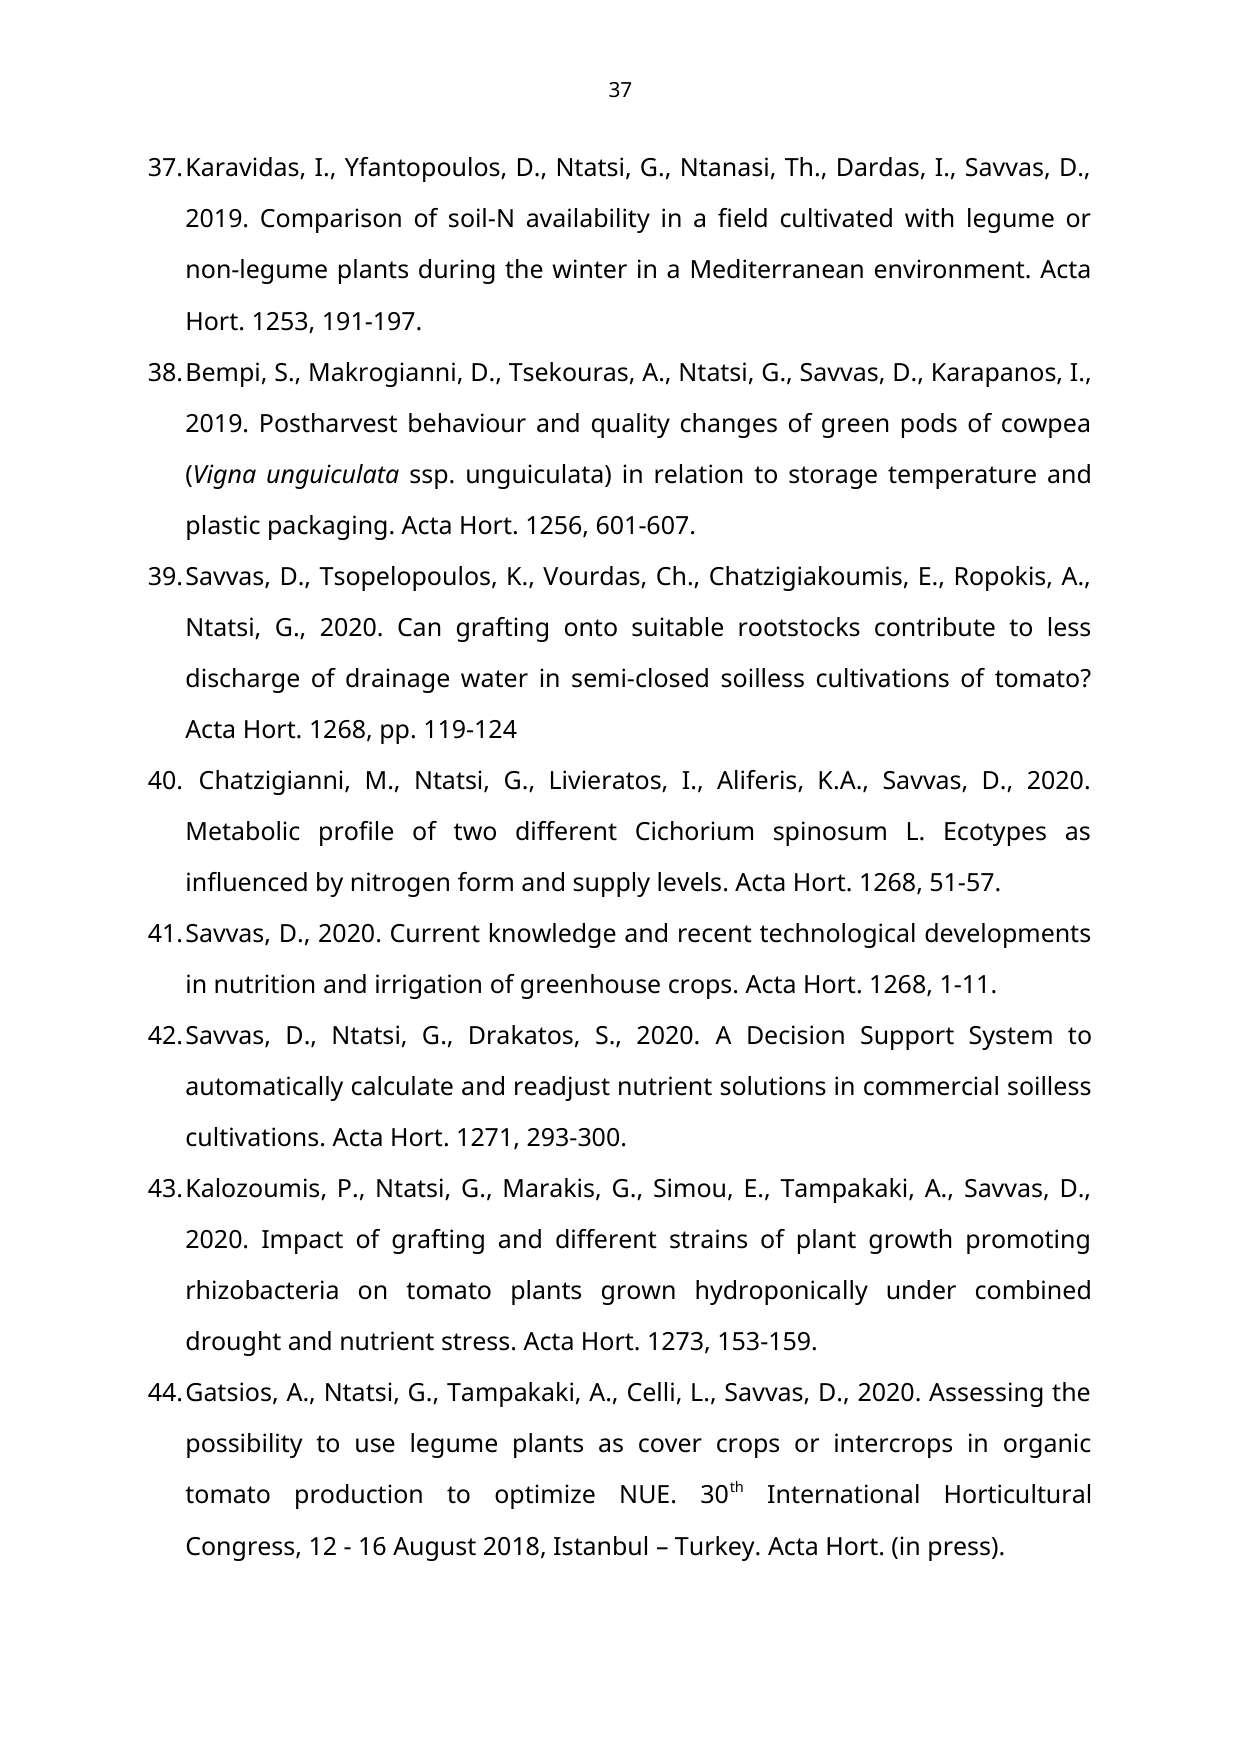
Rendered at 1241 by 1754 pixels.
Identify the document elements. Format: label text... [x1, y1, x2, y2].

list Bempi, S., Makrogianni, D., Tsekouras, A., Ntatsi, G., Savvas, D., Karapanos, I., 2019. Postharvest behaviour and quality changes of green pods of cowpea (Vigna unguiculata ssp. unguiculata) in relation to storage temperature and plastic packaging. Acta Hort. 1256, 601-607. [148, 354, 1092, 541]
list Savvas, D., Ntatsi, G., Drakatos, S., 2020. A Decision Support System to automatically calculate and readjust nutrient solutions in commercial soilless cultivations. Acta Hort. 1271, 293-300. [148, 1018, 1092, 1154]
list Karavidas, I., Yfantopoulos, D., Ntatsi, G., Ntanasi, Th., Dardas, I., Savvas, D., 2019. Comparison of soil-N availability in a field cultivated with legume or non-legume plants during the winter in a Mediterranean environment. Acta Hort. 1253, 191-197. [148, 150, 1092, 337]
list Savvas, D., 2020. Current knowledge and recent technological developments in nutrition and irrigation of greenhouse crops. Acta Hort. 1268, 1-11. [148, 916, 1092, 1001]
list Kalozoumis, P., Ntatsi, G., Marakis, G., Simou, E., Tampakaki, A., Savvas, D., 2020. Impact of grafting and different strains of plant growth promoting rhizobacteria on tomato plants grown hydroponically under combined drought and nutrient stress. Acta Hort. 1273, 153-159. [148, 1171, 1092, 1358]
list Gatsios, A., Ntatsi, G., Tampakaki, A., Celli, L., Savvas, D., 2020. Assessing the possibility to use legume plants as cover crops or intercrops in organic tomato production to optimize NUE. 30th International Horticultural Congress, 12 - 16 August 2018, Istanbul – Turkey. Acta Hort. (in press). [148, 1375, 1092, 1562]
list Chatzigianni, M., Ntatsi, G., Livieratos, I., Aliferis, K.A., Savvas, D., 2020. Metabolic profile of two different Cichorium spinosum L. Ecotypes as influenced by nitrogen form and supply levels. Acta Hort. 1268, 51-57. [148, 762, 1092, 899]
list Savvas, D., Tsopelopoulos, K., Vourdas, Ch., Chatzigiakoumis, E., Ropokis, A., Ntatsi, G., 2020. Can grafting onto suitable rootstocks contribute to less discharge of drainage water in semi-closed soilless cultivations of tomato? Acta Hort. 1268, pp. 119-124 [148, 558, 1092, 746]
